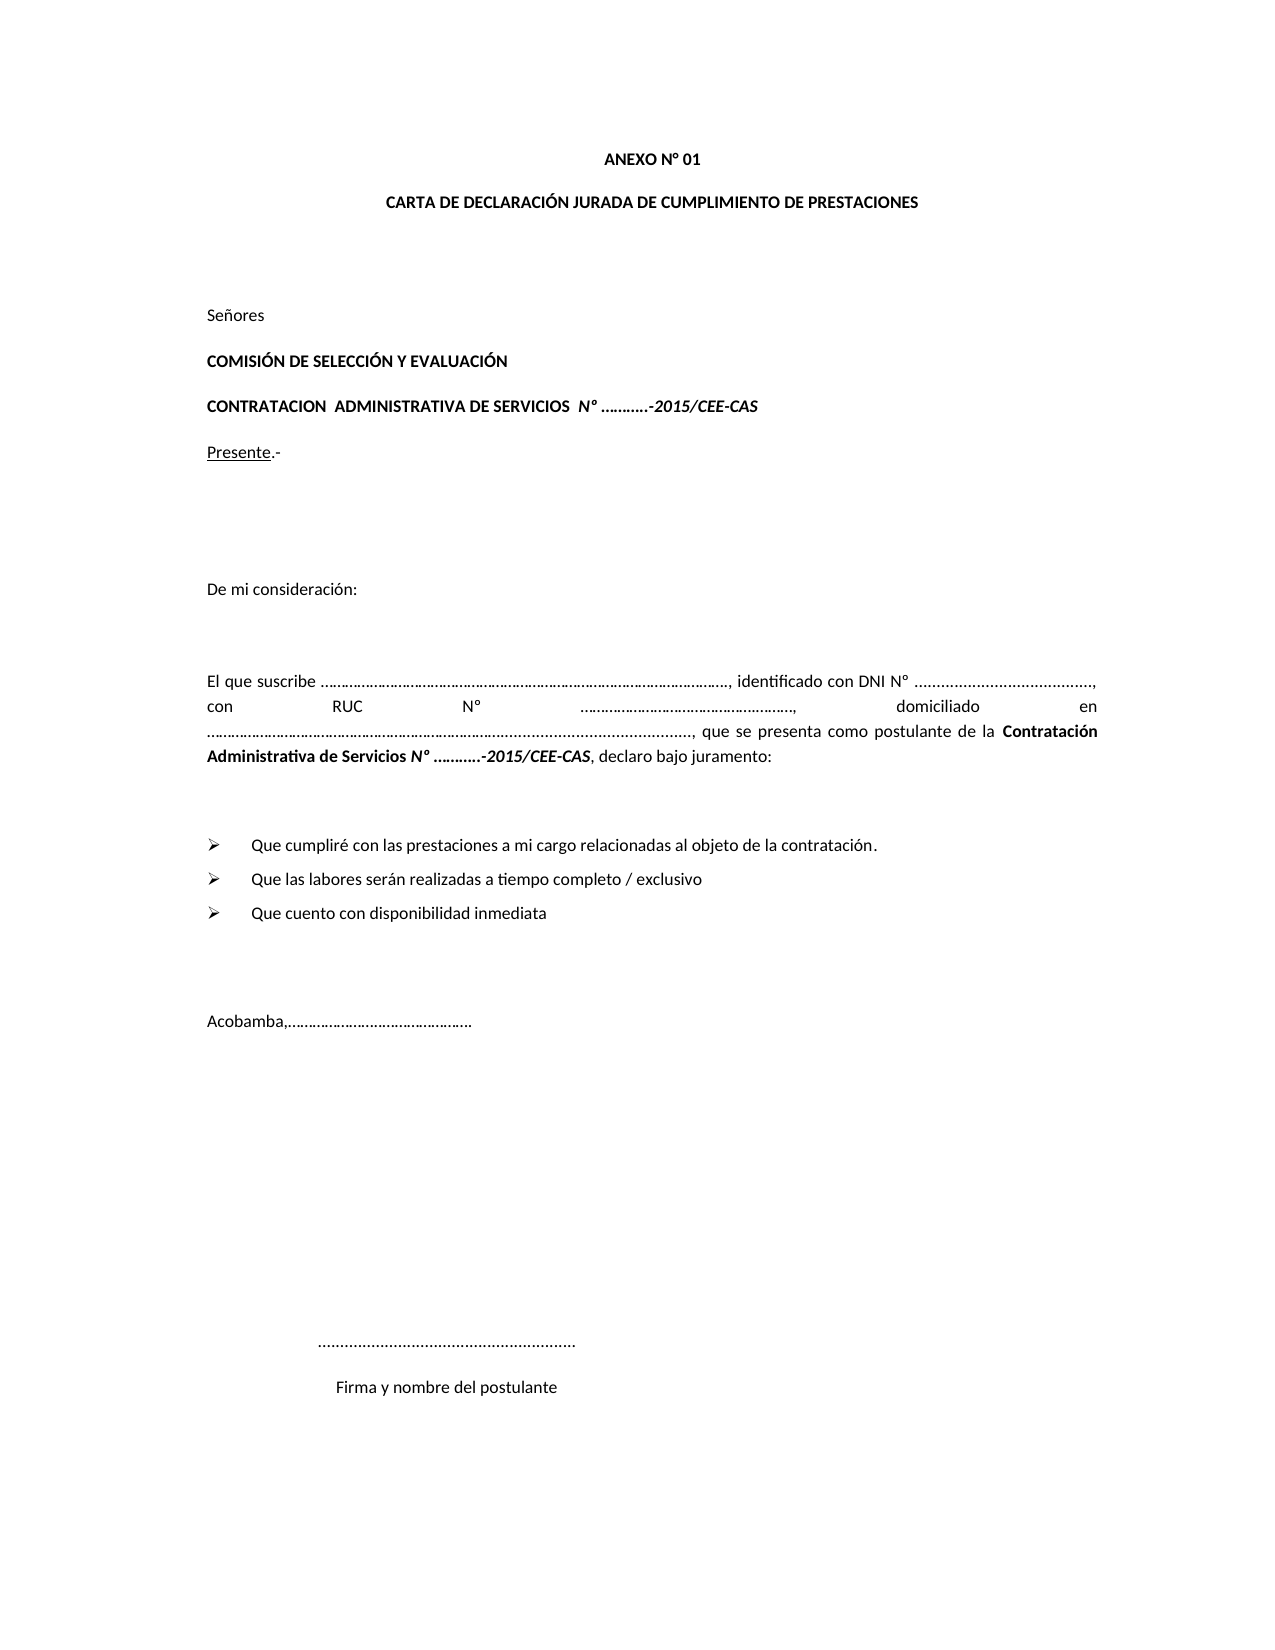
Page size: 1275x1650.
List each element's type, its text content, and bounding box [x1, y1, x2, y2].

text De mi consideración: [207, 578, 1098, 600]
text ANEXO N° 01 [207, 148, 1098, 169]
text CONTRATACION ADMINISTRATIVA DE SERVICIOS Nº ………..-2015/CEE-CAS [207, 396, 1098, 417]
table_header .......................................................... Firma y nombre del postulante [207, 1285, 687, 1467]
list Que las labores serán realizadas a tiempo completo / exclusivo [207, 868, 1098, 889]
text Acobamba,…………………..…………………. [207, 1010, 1098, 1032]
text Señores [207, 304, 1098, 326]
text Presente.- [207, 441, 1098, 463]
text COMISIÓN DE SELECCIÓN Y EVALUACIÓN [207, 350, 1098, 372]
list Que cumpliré con las prestaciones a mi cargo relacionadas al objeto de la contratación. [207, 834, 1098, 855]
list Que cuento con disponibilidad inmediata [207, 902, 1098, 924]
text CARTA DE DECLARACIÓN JURADA DE CUMPLIMIENTO DE PRESTACIONES [207, 191, 1098, 213]
text El que suscribe ………………………………………………………………………………………., identificado con DNI Nº ........................................, con RUC Nº …………………………………….………, domiciliado en ………………………………………………………………..........................................., que se presenta como postulante de la Contratación Administrativa de Servicios Nº ………..-2015/CEE-CAS, declaro bajo juramento: [207, 670, 1098, 766]
